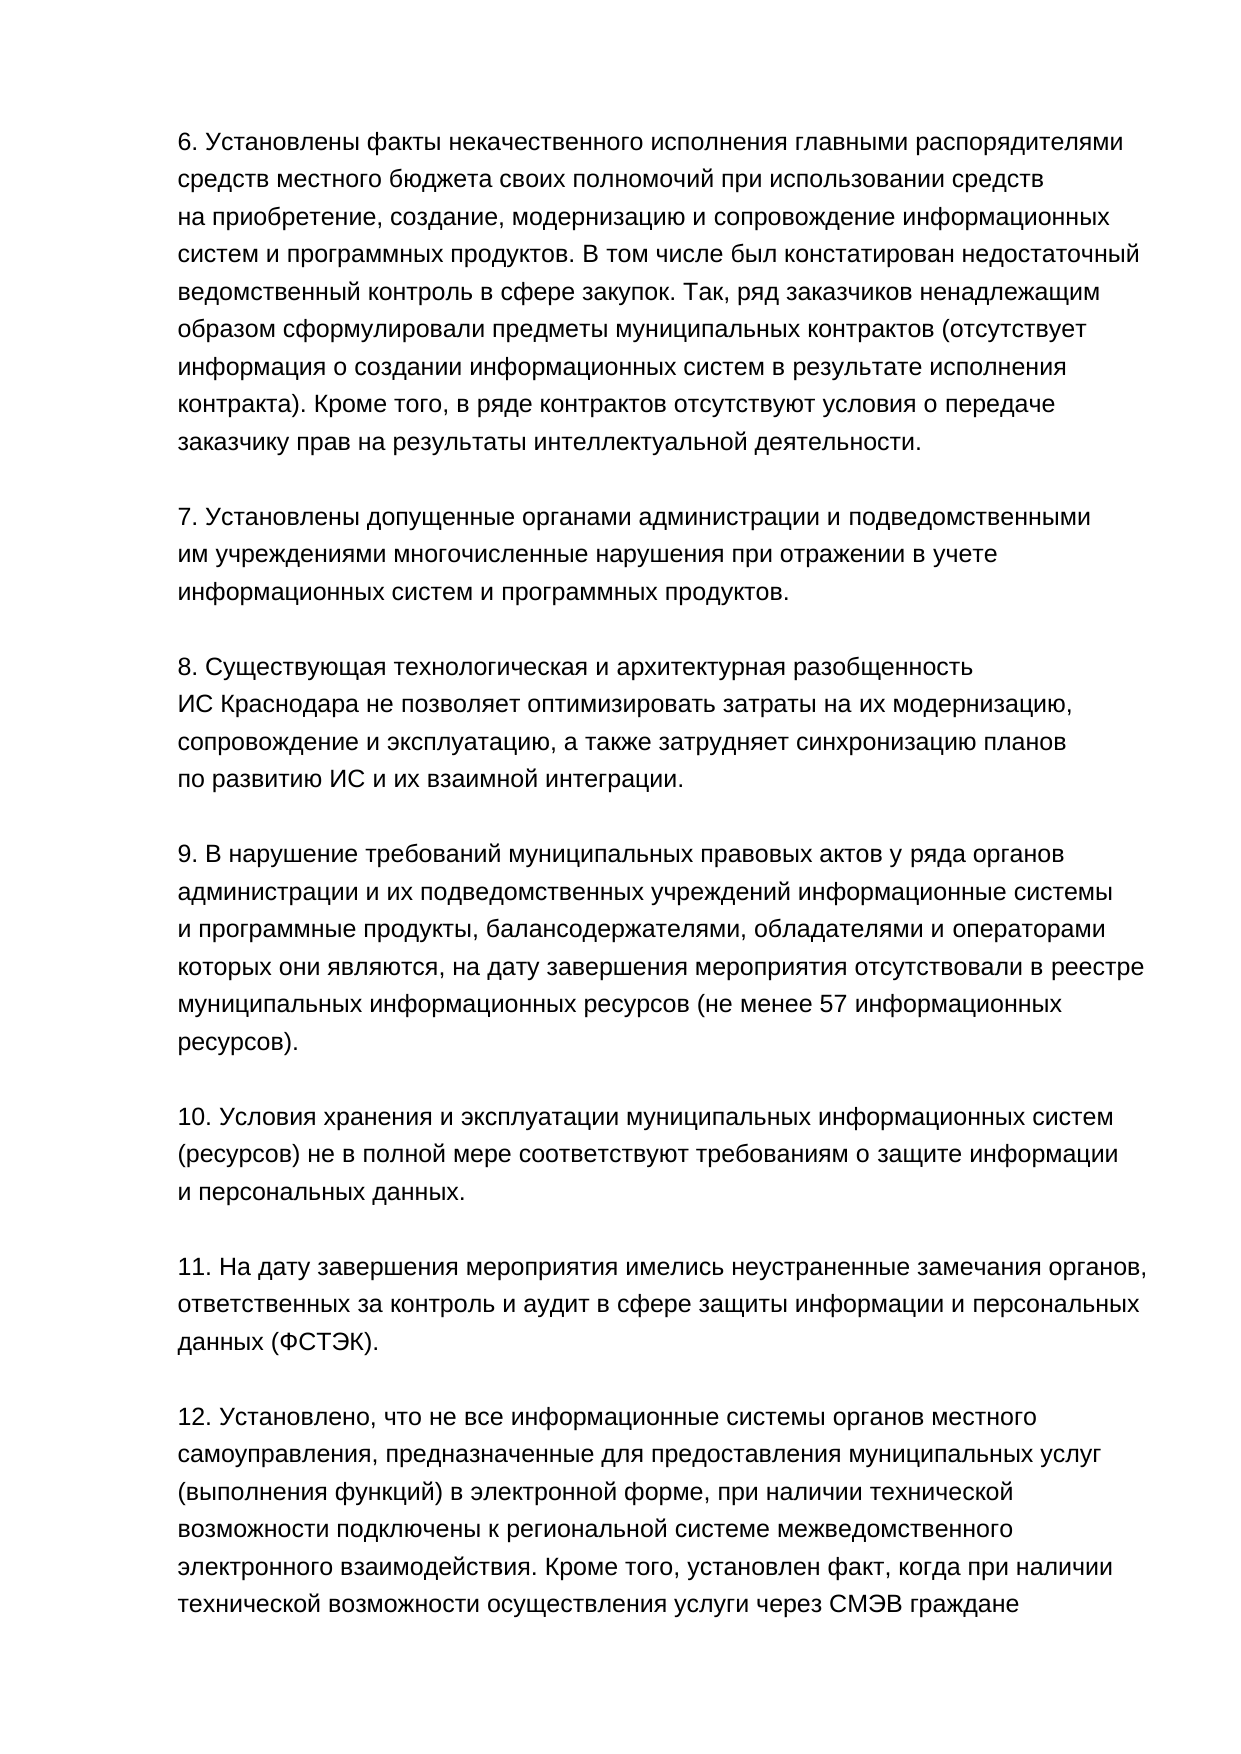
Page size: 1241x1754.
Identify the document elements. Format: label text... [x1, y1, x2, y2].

text 9. В нарушение требований муниципальных правовых актов у ряда органов администрации и их подведомственных учреждений информационные системы и программные продукты, балансодержателями, обладателями и операторами которых они являются, на дату завершения мероприятия отсутствовали в реестре муниципальных информационных ресурсов (не менее 57 информационных ресурсов). [177, 831, 1152, 1056]
text 11. На дату завершения мероприятия имелись неустраненные замечания органов, ответственных за контроль и аудит в сфере защиты информации и персональных данных (ФСТЭК). [177, 1243, 1152, 1356]
text 10. Условия хранения и эксплуатации муниципальных информационных систем (ресурсов) не в полной мере соответствуют требованиям о защите информации и персональных данных. [177, 1093, 1152, 1206]
text 8. Существующая технологическая и архитектурная разобщенность ИС Краснодара не позволяет оптимизировать затраты на их модернизацию, сопровождение и эксплуатацию, а также затрудняет синхронизацию планов по развитию ИС и их взаимной интеграции. [177, 643, 1152, 793]
text 7. Установлены допущенные органами администрации и подведомственными им учреждениями многочисленные нарушения при отражении в учете информационных систем и программных продуктов. [177, 493, 1152, 606]
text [177, 1393, 1152, 1618]
text 6. Установлены факты некачественного исполнения главными распорядителями средств местного бюджета своих полномочий при использовании средств на приобретение, создание, модернизацию и сопровождение информационных систем и программных продуктов. В том числе был констатирован недостаточный ведомственный контроль в сфере закупок. Так, ряд заказчиков ненадлежащим образом сформулировали предметы муниципальных контрактов (отсутствует информация о создании информационных систем в результате исполнения контракта). Кроме того, в ряде контрактов отсутствуют условия о передаче заказчику прав на результаты интеллектуальной деятельности. [177, 118, 1152, 456]
